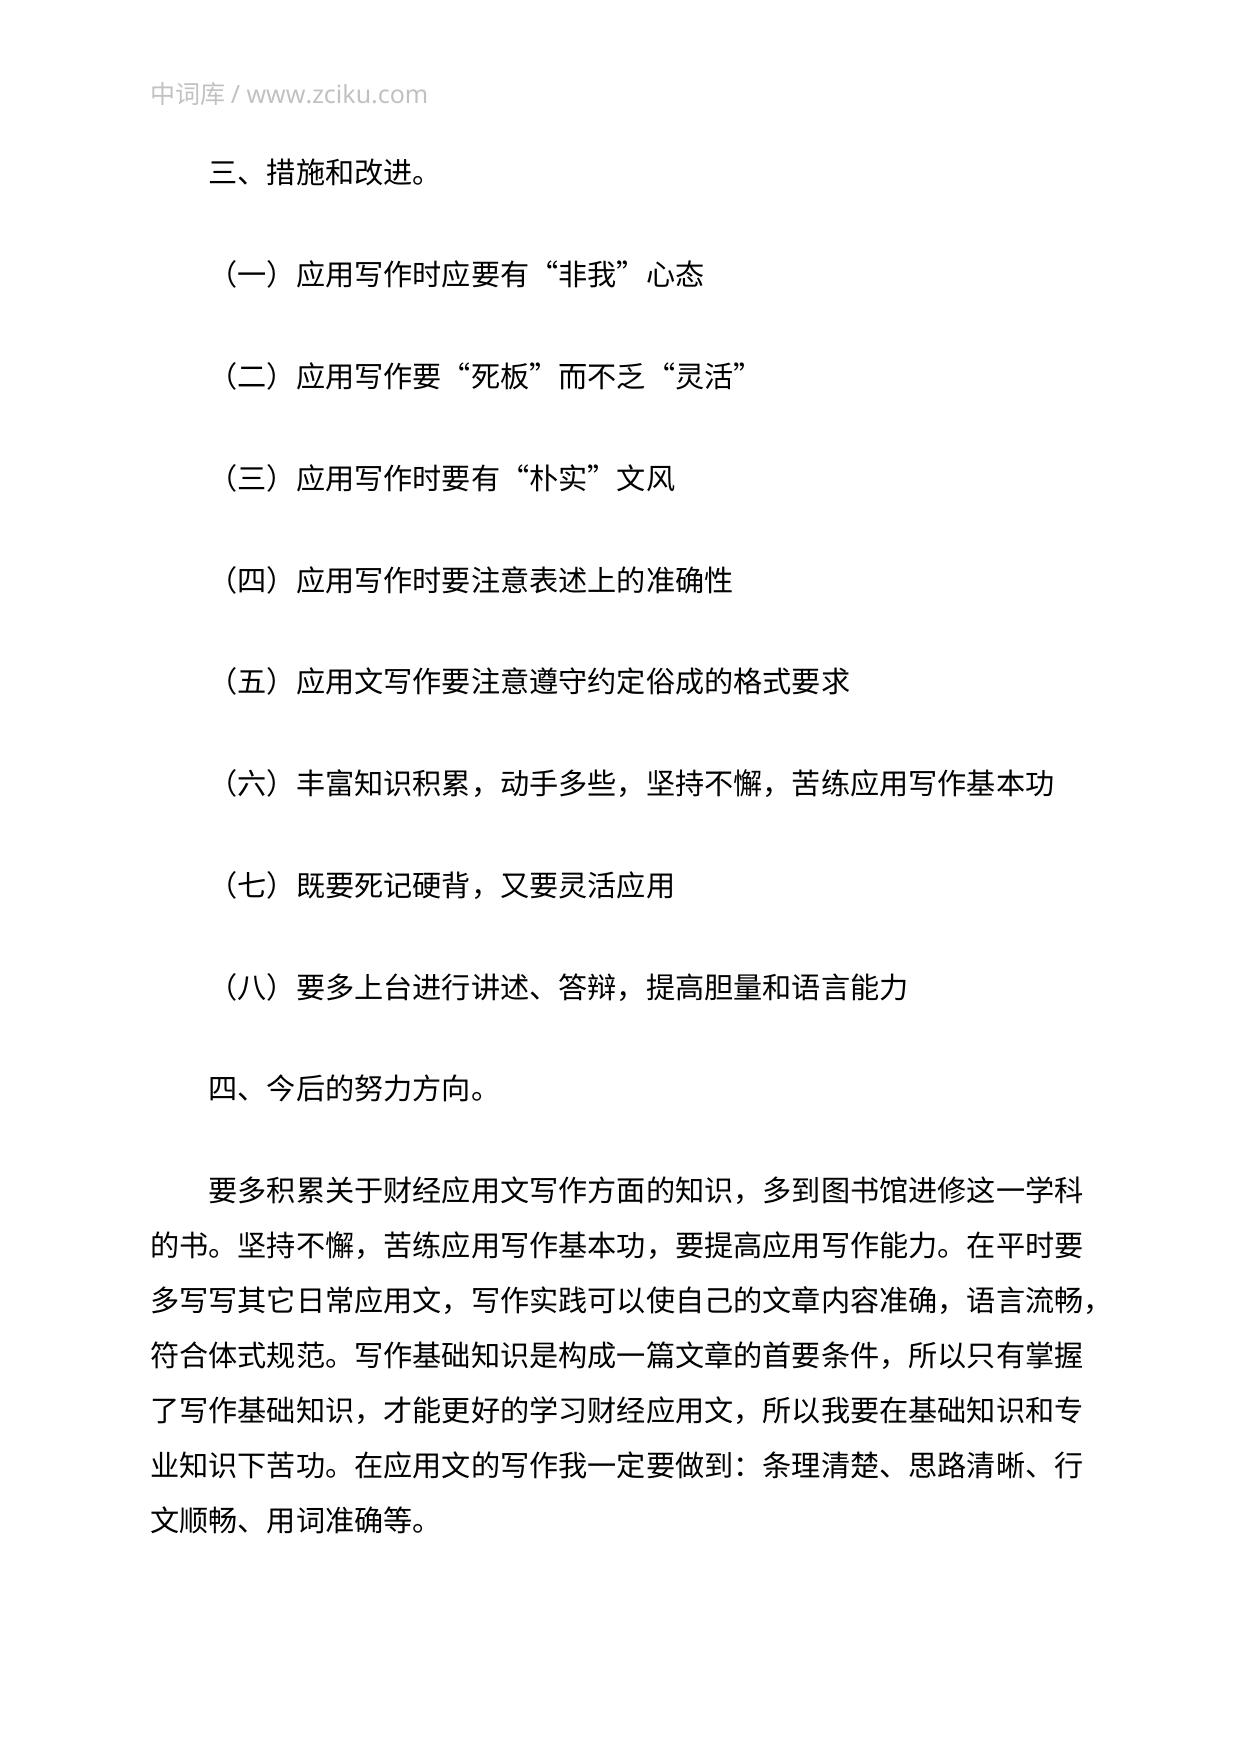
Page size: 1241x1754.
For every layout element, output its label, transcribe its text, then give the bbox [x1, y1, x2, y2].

text 要多积累关于财经应用文写作方面的知识，多到图书馆进修这一学科的书。坚持不懈，苦练应用写作基本功，要提高应用写作能力。在平时要多写写其它日常应用文，写作实践可以使自己的文章内容准确，语言流畅，符合体式规范。写作基础知识是构成一篇文章的首要条件，所以只有掌握了写作基础知识，才能更好的学习财经应用文，所以我要在基础知识和专业知识下苦功。在应用文的写作我一定要做到：条理清楚、思路清晰、行文顺畅、用词准确等。 [150, 1168, 1090, 1539]
text （三）应用写作时要有“朴实”文风 [150, 455, 1090, 498]
text （七）既要死记硬背，又要灵活应用 [150, 862, 1090, 905]
text （四）应用写作时要注意表述上的准确性 [150, 557, 1090, 599]
text （六）丰富知识积累，动手多些，坚持不懈，苦练应用写作基本功 [150, 761, 1090, 803]
text 四、今后的努力方向。 [150, 1066, 1090, 1108]
text （五）应用文写作要注意遵守约定俗成的格式要求 [150, 659, 1090, 701]
text （一）应用写作时应要有“非我”心态 [150, 252, 1090, 294]
text 三、措施和改进。 [150, 150, 1090, 192]
text （八）要多上台进行讲述、答辩，提高胆量和语言能力 [150, 964, 1090, 1006]
text （二）应用写作要“死板”而不乏“灵活” [150, 353, 1090, 396]
